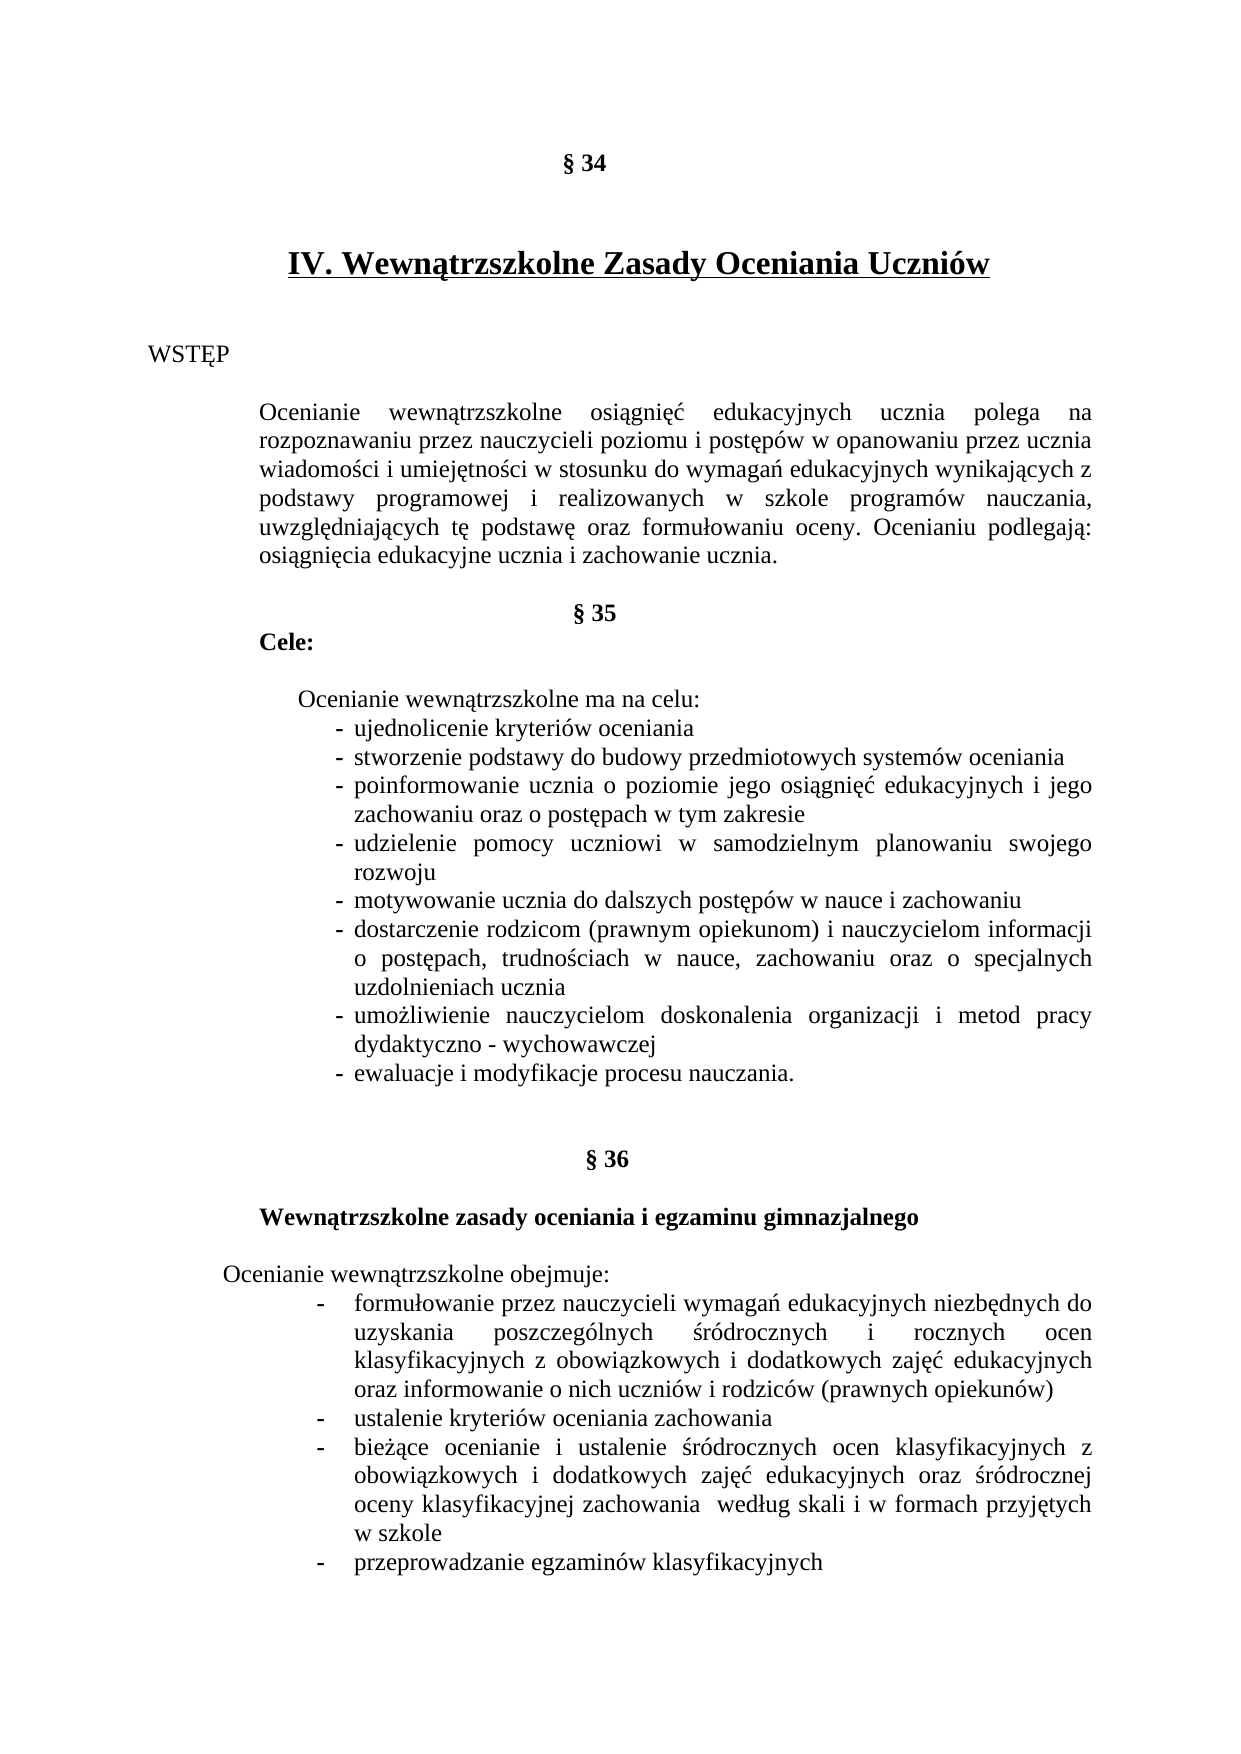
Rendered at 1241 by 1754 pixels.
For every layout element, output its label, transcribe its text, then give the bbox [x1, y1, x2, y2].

list ustalenie kryteriów oceniania zachowania [316, 1403, 1093, 1432]
text IV. Wewnątrzszkolne Zasady Oceniania Uczniów [185, 243, 1093, 282]
text § 36 [148, 1144, 1093, 1173]
list bieżące ocenianie i ustalenie śródrocznych ocen klasyfikacyjnych z obowiązkowych i dodatkowych zajęć edukacyjnych oraz śródrocznej oceny klasyfikacyjnej zachowania według skali i w formach przyjętych w szkole [316, 1432, 1093, 1547]
text § 35 [148, 598, 1093, 627]
list ujednolicenie kryteriów oceniania [335, 713, 1093, 742]
text § 34 [177, 148, 992, 176]
subtitle WSTĘP [148, 339, 1093, 368]
list motywowanie ucznia do dalszych postępów w nauce i zachowaniu [335, 886, 1093, 914]
list dostarczenie rodzicom (prawnym opiekunom) i nauczycielom informacji o postępach, trudnościach w nauce, zachowaniu oraz o specjalnych uzdolnieniach ucznia [335, 914, 1093, 1001]
list Ocenianie wewnątrzszkolne ma na celu: [298, 684, 1093, 713]
list umożliwienie nauczycielom doskonalenia organizacji i metod pracy dydaktyczno - wychowawczej [335, 1001, 1093, 1058]
list przeprowadzanie egzaminów klasyfikacyjnych [316, 1547, 1093, 1576]
list Ocenianie wewnątrzszkolne obejmuje: [223, 1259, 1093, 1288]
text Cele: [259, 627, 1093, 656]
list ewaluacje i modyfikacje procesu nauczania. [335, 1058, 1093, 1087]
list stworzenie podstawy do budowy przedmiotowych systemów oceniania [335, 742, 1093, 771]
list udzielenie pomocy uczniowi w samodzielnym planowaniu swojego rozwoju [335, 828, 1093, 886]
list poinformowanie ucznia o poziomie jego osiągnięć edukacyjnych i jego zachowaniu oraz o postępach w tym zakresie [335, 771, 1093, 828]
text Wewnątrzszkolne zasady oceniania i egzaminu gimnazjalnego [259, 1202, 1093, 1231]
list formułowanie przez nauczycieli wymagań edukacyjnych niezbędnych do uzyskania poszczególnych śródrocznych i rocznych ocen klasyfikacyjnych z obowiązkowych i dodatkowych zajęć edukacyjnych oraz informowanie o nich uczniów i rodziców (prawnych opiekunów) [316, 1288, 1093, 1403]
text Ocenianie wewnątrzszkolne osiągnięć edukacyjnych ucznia polega na rozpoznawaniu przez nauczycieli poziomu i postępów w opanowaniu przez ucznia wiadomości i umiejętności w stosunku do wymagań edukacyjnych wynikających z podstawy programowej i realizowanych w szkole programów nauczania, uwzględniających tę podstawę oraz formułowaniu oceny. Ocenianiu podlegają: osiągnięcia edukacyjne ucznia i zachowanie ucznia. [259, 397, 1093, 569]
